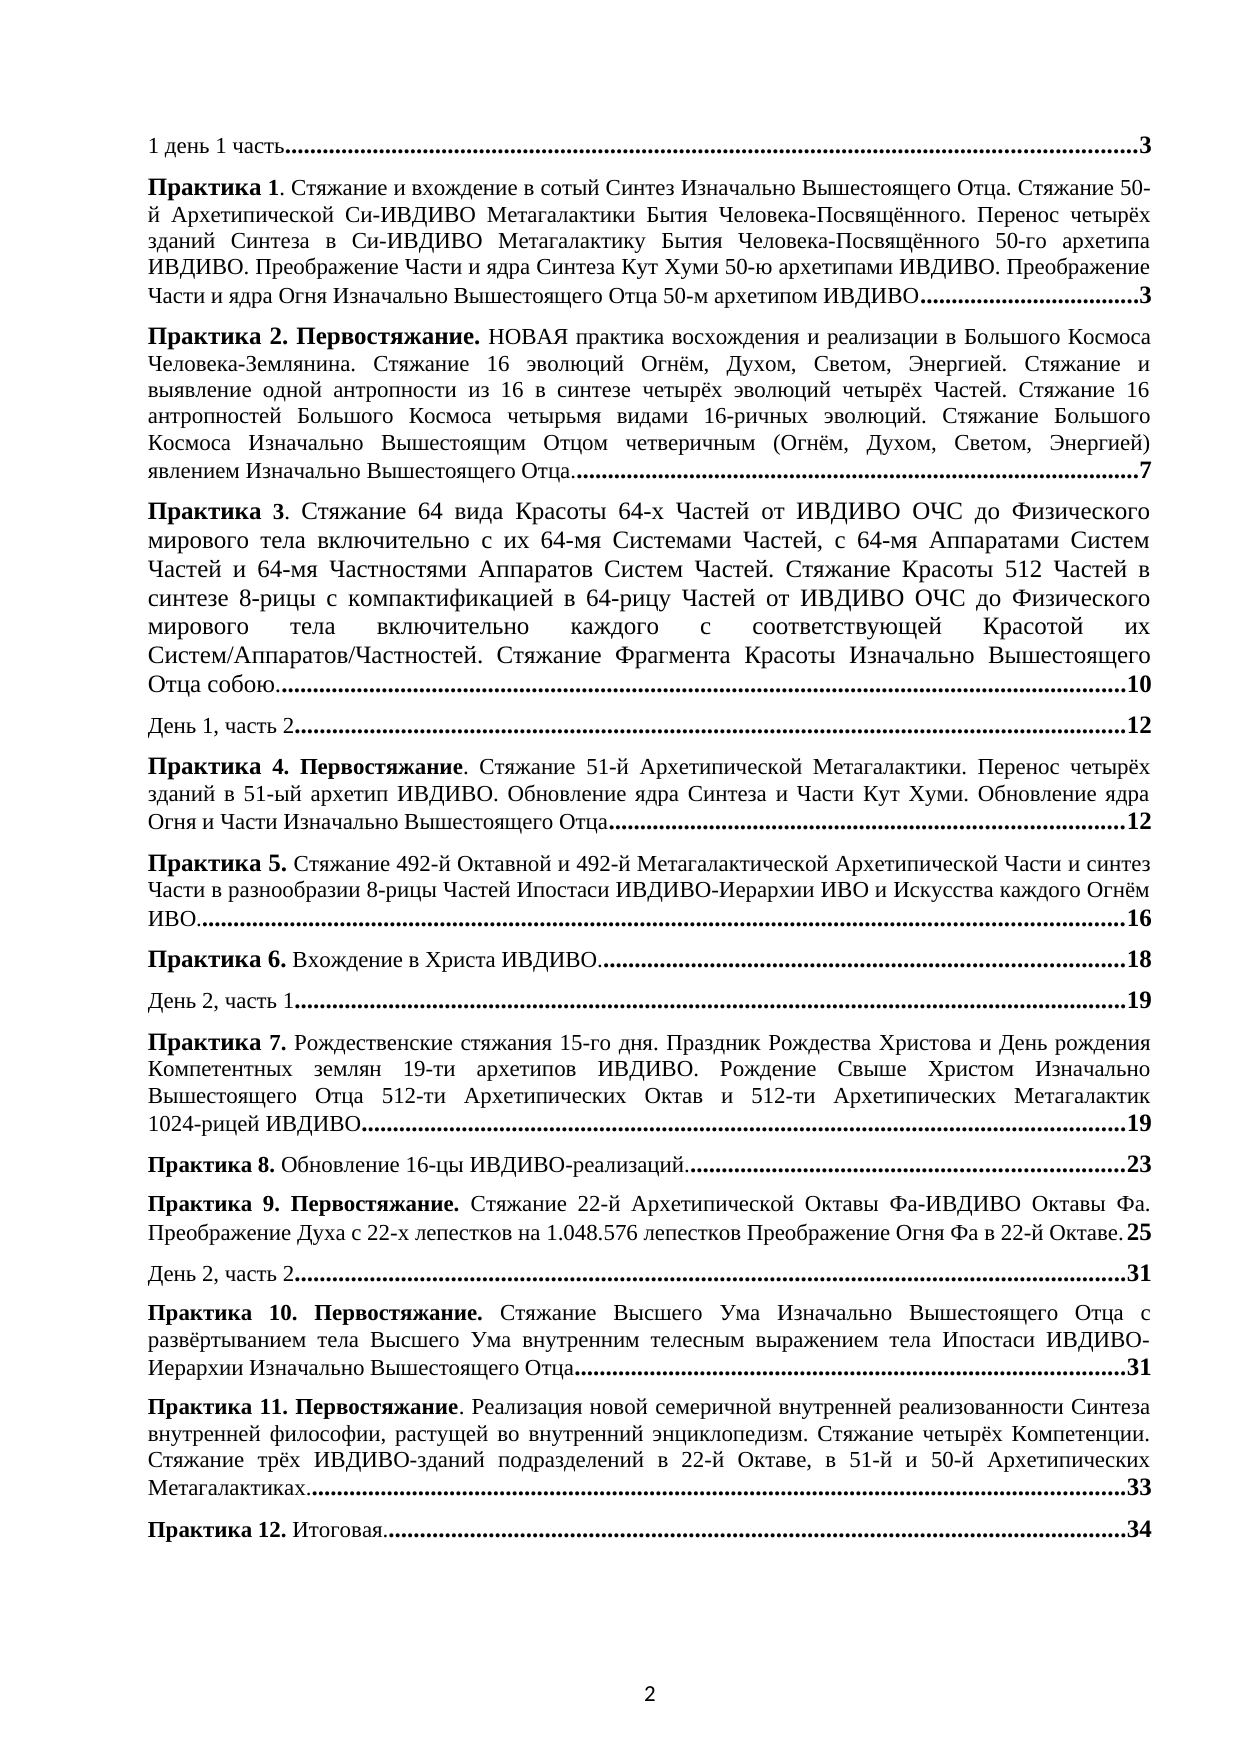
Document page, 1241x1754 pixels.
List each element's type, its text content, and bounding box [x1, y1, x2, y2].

text Практика 6. Вхождение в Христа ИВДИВО. 18 [148, 944, 1152, 973]
text Практика 1. Стяжание и вхождение в сотый Синтез Изначально Вышестоящего Отца. Стяжание 50-й Архетипической Си-ИВДИВО Метагалактики Бытия Человека-Посвящённого. Перенос четырёх зданий Синтеза в Си-ИВДИВО Метагалактику Бытия Человека-Посвящённого 50-го архетипа ИВДИВО. Преображение Части и ядра Синтеза Кут Хуми 50-ю архетипами ИВДИВО. Преображение Части и ядра Огня Изначально Вышестоящего Отца 50-м архетипом ИВДИВО 3 [148, 172, 1152, 308]
text Практика 9. Первостяжание. Стяжание 22-й Архетипической Октавы Фа-ИВДИВО Октавы Фа. Преображение Духа с 22-х лепестков на 1.048.576 лепестков Преображение Огня Фа в 22-й Октаве. 25 [148, 1191, 1152, 1246]
text Практика 4. Первостяжание. Стяжание 51-й Архетипической Метагалактики. Перенос четырёх зданий в 51-ый архетип ИВДИВО. Обновление ядра Синтеза и Части Кут Хуми. Обновление ядра Огня и Части Изначально Вышестоящего Отца 12 [148, 751, 1152, 835]
text Практика 12. Итоговая. 34 [148, 1514, 1152, 1542]
text День 2, часть 1 19 [148, 985, 1152, 1014]
text Практика 10. Первостяжание. Стяжание Высшего Ума Изначально Вышестоящего Отца с развёртыванием тела Высшего Ума внутренним телесным выражением тела Ипостаси ИВДИВО-Иерархии Изначально Вышестоящего Отца 31 [148, 1299, 1152, 1381]
text День 1, часть 2 12 [148, 710, 1152, 739]
text Практика 7. Рождественские стяжания 15-го дня. Праздник Рождества Христова и День рождения Компетентных землян 19-ти архетипов ИВДИВО. Рождение Свыше Христом Изначально Вышестоящего Отца 512-ти Архетипических Октав и 512-ти Архетипических Метагалактик 1024-рицей ИВДИВО 19 [148, 1027, 1152, 1137]
text Практика 3. Стяжание 64 вида Красоты 64-х Частей от ИВДИВО ОЧС до Физического мирового тела включительно с их 64-мя Системами Частей, с 64-мя Аппаратами Систем Частей и 64-мя Частностями Аппаратов Систем Частей. Стяжание Красоты 512 Частей в синтезе 8-рицы с компактификацией в 64-рицу Частей от ИВДИВО ОЧС до Физического мирового тела включительно каждого с соответствующей Красотой их Систем/Аппаратов/Частностей. Стяжание Фрагмента Красоты Изначально Вышестоящего Отца собою. 10 [148, 496, 1152, 698]
text День 2, часть 2 31 [148, 1258, 1152, 1287]
text Практика 8. Обновление 16-цы ИВДИВО-реализаций. 23 [148, 1149, 1152, 1178]
text Практика 11. Первостяжание. Реализация новой семеричной внутренней реализованности Синтеза внутренней философии, растущей во внутренний энциклопедизм. Стяжание четырёх Компетенции. Стяжание трёх ИВДИВО-зданий подразделений в 22-й Октаве, в 51-й и 50-й Архетипических Метагалактиках. 33 [148, 1393, 1152, 1501]
text Практика 2. Первостяжание. НОВАЯ практика восхождения и реализации в Большого Космоса Человека-Землянина. Стяжание 16 эволюций Огнём, Духом, Светом, Энергией. Стяжание и выявление одной антропности из 16 в синтезе четырёх эволюций четырёх Частей. Стяжание 16 антропностей Большого Космоса четырьмя видами 16-ричных эволюций. Стяжание Большого Космоса Изначально Вышестоящим Отцом четверичным (Огнём, Духом, Светом, Энергией) явлением Изначально Вышестоящего Отца. 7 [148, 321, 1152, 484]
text Практика 5. Стяжание 492-й Октавной и 492-й Метагалактической Архетипической Части и синтез Части в разнообразии 8-рицы Частей Ипостаси ИВДИВО-Иерархии ИВО и Искусства каждого Огнём ИВО. 16 [148, 848, 1152, 932]
text 1 день 1 часть 3 [148, 131, 1152, 159]
